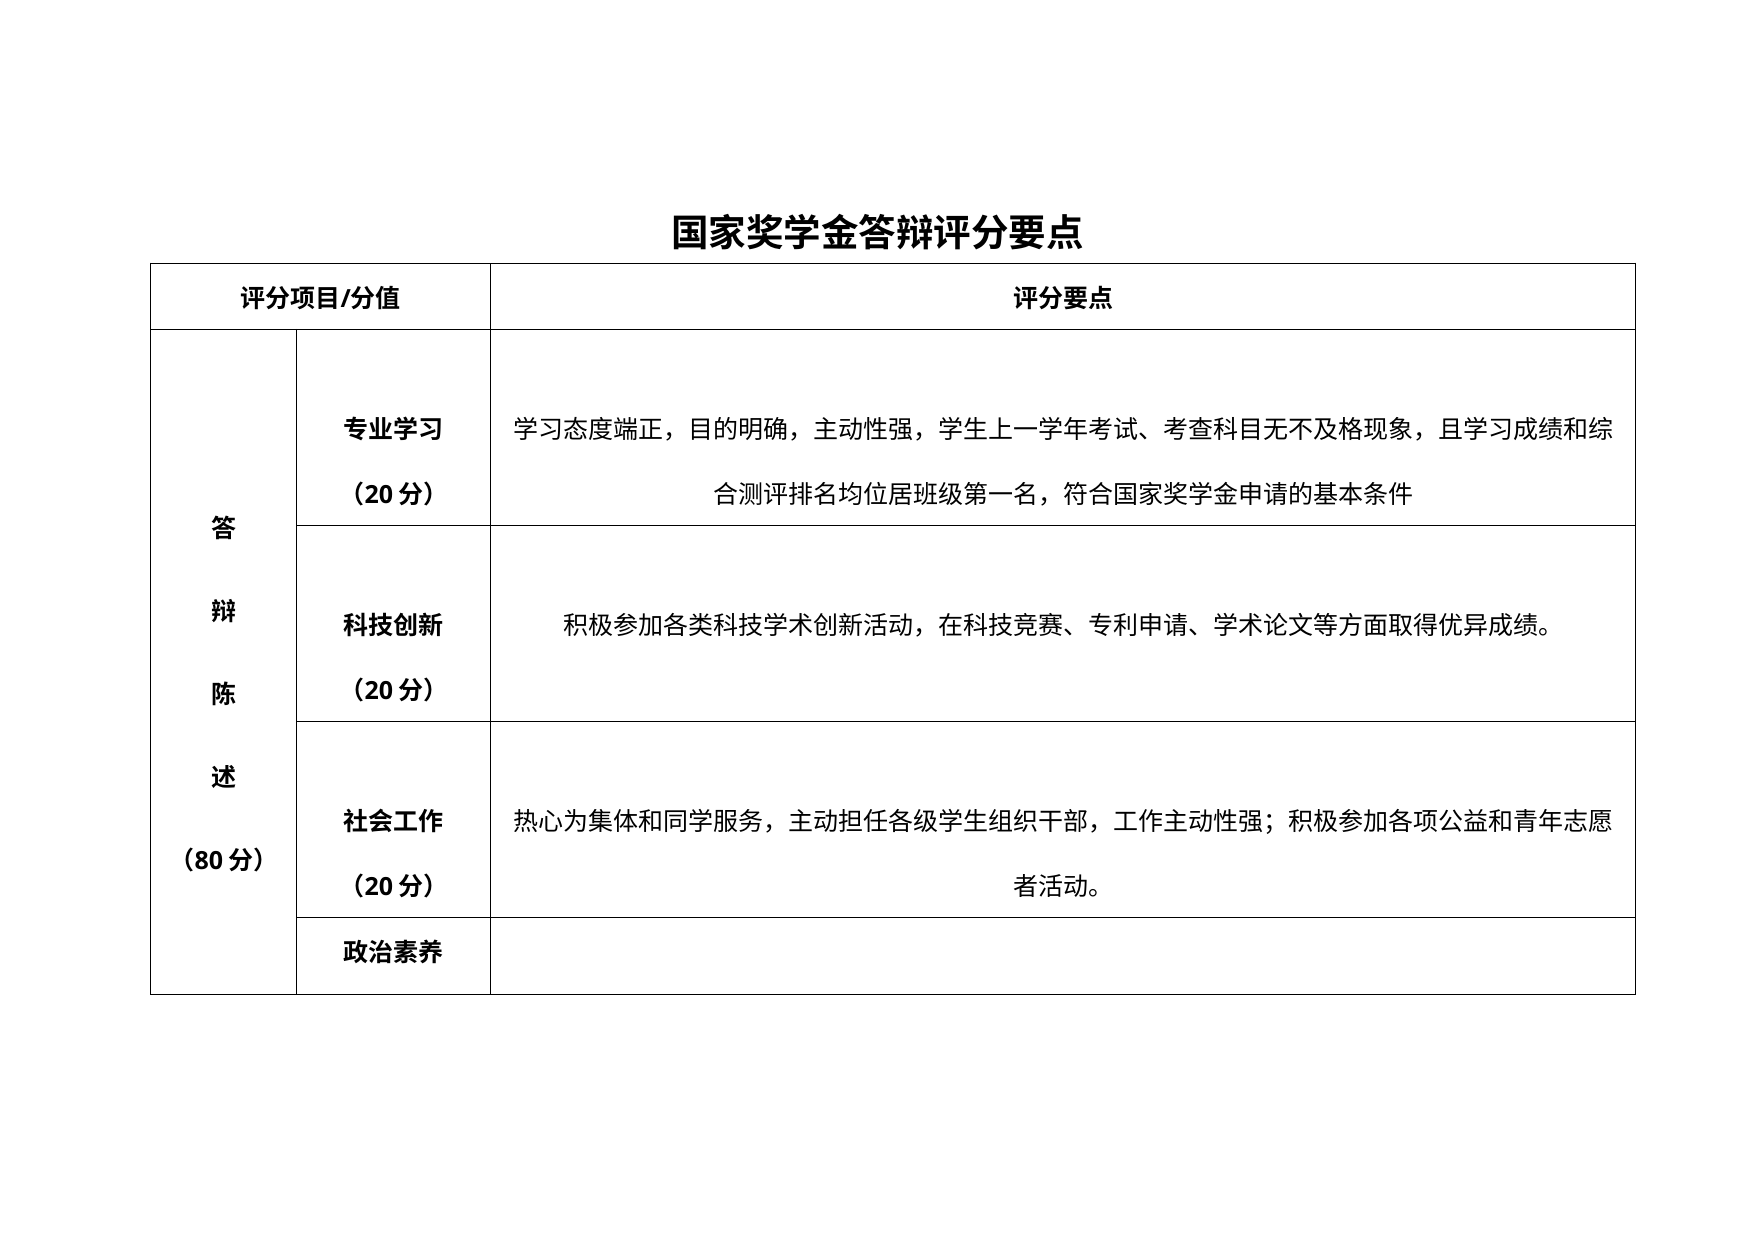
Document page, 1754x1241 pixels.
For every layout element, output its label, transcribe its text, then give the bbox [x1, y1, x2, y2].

table_cell 答 辩 陈 述 （80分） [151, 330, 296, 994]
table_cell 专业学习 （20分） [297, 330, 490, 525]
table_cell 科技创新 （20分） [297, 526, 490, 721]
table_cell 学习态度端正，目的明确，主动性强，学生上一学年考试、考查科目无不及格现象，且学习成绩和综合测评排名均位居班级第一名，符合国家奖学金申请的基本条件 [491, 330, 1635, 525]
table_cell 社会工作 （20分） [297, 722, 490, 917]
table_header 评分要点 [491, 264, 1635, 329]
table_cell 热心为集体和同学服务，主动担任各级学生组织干部，工作主动性强；积极参加各项公益和青年志愿者活动。 [491, 722, 1635, 917]
table_header 评分项目/分值 [151, 264, 490, 329]
table_cell 政治素养 （10分） [297, 918, 490, 994]
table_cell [491, 918, 1635, 994]
text 国家奖学金答辩评分要点 [150, 198, 1604, 263]
table_cell 积极参加各类科技学术创新活动，在科技竞赛、专利申请、学术论文等方面取得优异成绩。 [491, 526, 1635, 721]
